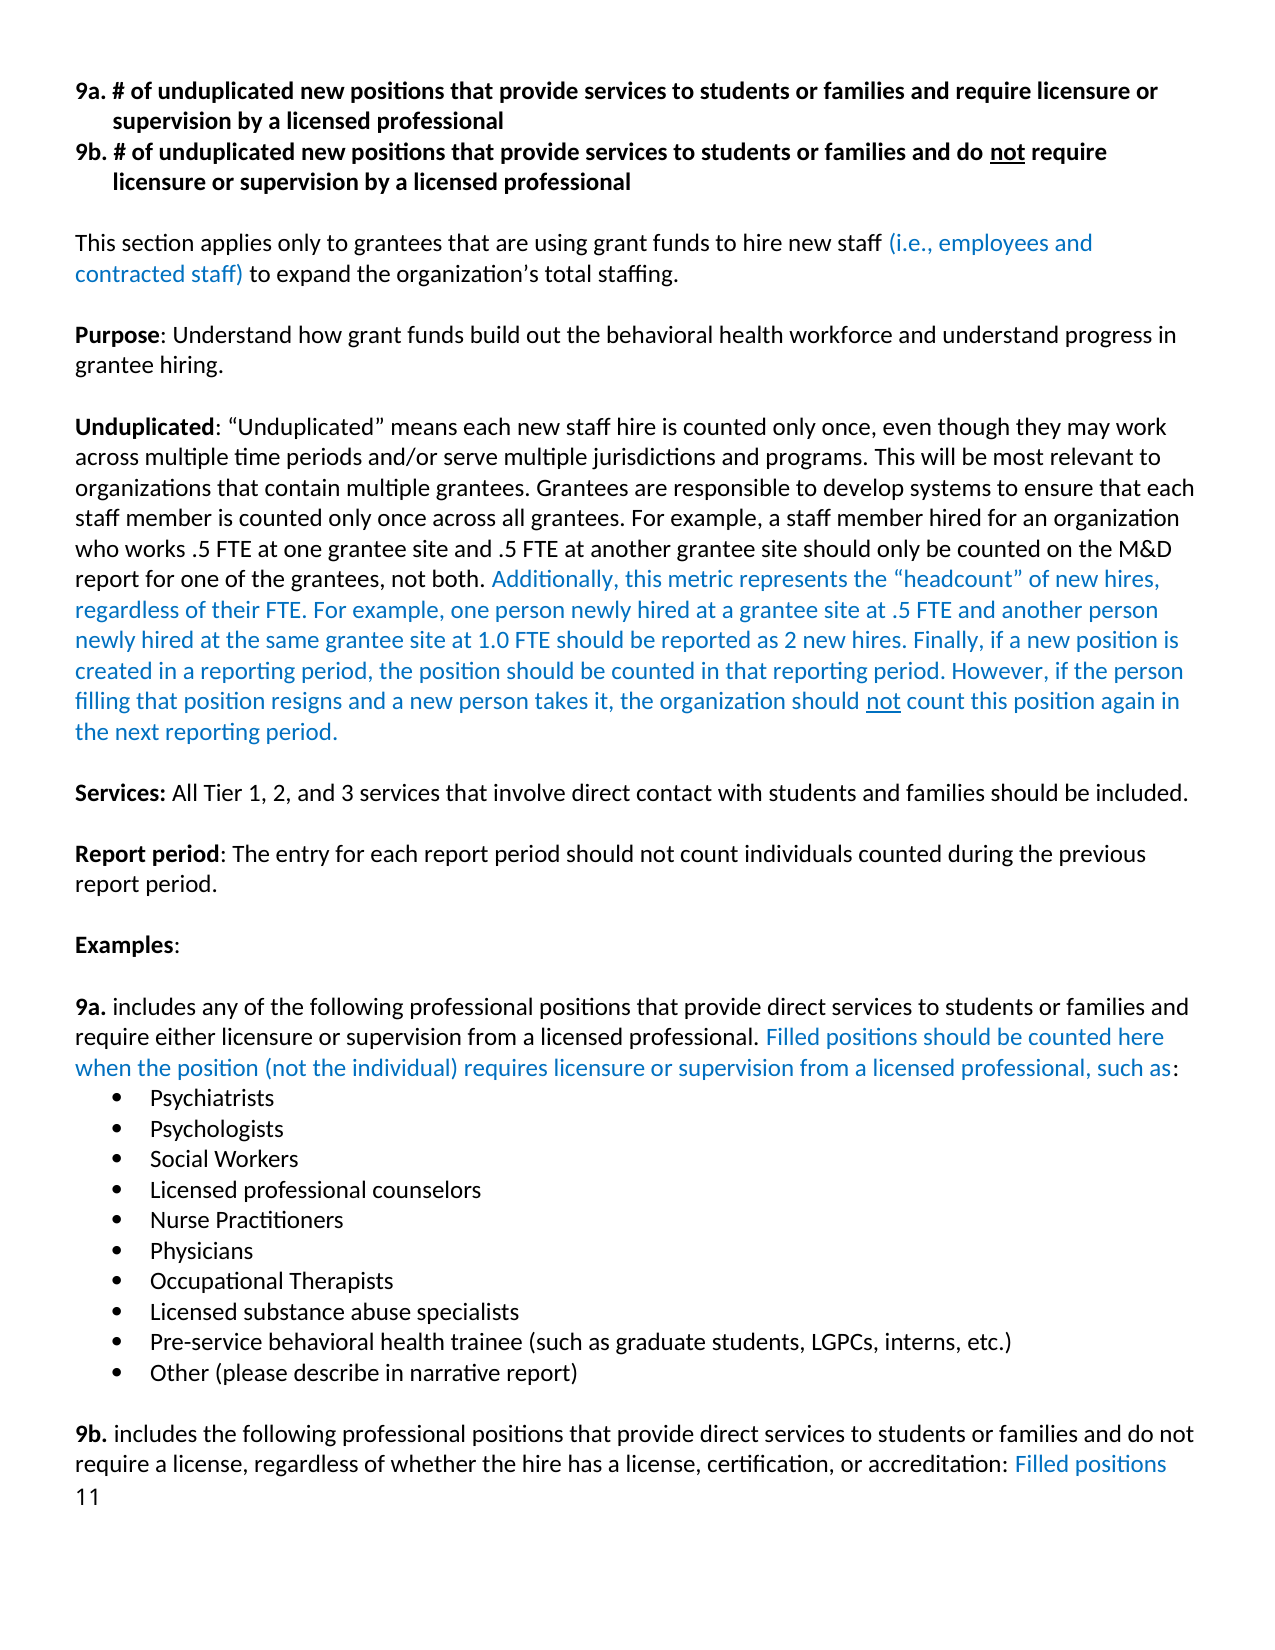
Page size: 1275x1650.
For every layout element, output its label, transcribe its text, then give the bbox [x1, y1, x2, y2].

text Purpose: Understand how grant funds build out the behavioral health workforce and understand progress in grantee hiring. [75, 319, 1200, 380]
list Nurse Practitioners [112, 1204, 1200, 1235]
text 9a. includes any of the following professional positions that provide direct services to students or families and require either licensure or supervision from a licensed professional. Filled positions should be counted here when the position (not the individual) requires licensure or supervision from a licensed professional, such as: [75, 991, 1200, 1082]
text Examples: [75, 929, 1200, 960]
list Psychiatrists [112, 1082, 1200, 1113]
text This section applies only to grantees that are using grant funds to hire new staff (i.e., employees and contracted staff) to expand the organization’s total staffing. [75, 228, 1200, 289]
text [75, 1418, 1200, 1479]
list Occupational Therapists [112, 1265, 1200, 1296]
text Report period: The entry for each report period should not count individuals counted during the previous report period. [75, 838, 1200, 899]
text 9a. # of unduplicated new positions that provide services to students or families and require licensure or supervision by a licensed professional [75, 75, 1200, 136]
list Pre-service behavioral health trainee (such as graduate students, LGPCs, interns, etc.) [112, 1326, 1200, 1357]
text 9b. # of unduplicated new positions that provide services to students or families and do not require licensure or supervision by a licensed professional [75, 136, 1200, 197]
list Psychologists [112, 1113, 1200, 1143]
list Social Workers [112, 1143, 1200, 1174]
list Other (please describe in narrative report) [112, 1357, 1200, 1387]
text Unduplicated: “Unduplicated” means each new staff hire is counted only once, even though they may work across multiple time periods and/or serve multiple jurisdictions and programs. This will be most relevant to organizations that contain multiple grantees. Grantees are responsible to develop systems to ensure that each staff member is counted only once across all grantees. For example, a staff member hired for an organization who works .5 FTE at one grantee site and .5 FTE at another grantee site should only be counted on the M&D report for one of the grantees, not both. Additionally, this metric represents the “headcount” of new hires, regardless of their FTE. For example, one person newly hired at a grantee site at .5 FTE and another person newly hired at the same grantee site at 1.0 FTE should be reported as 2 new hires. Finally, if a new position is created in a reporting period, the position should be counted in that reporting period. However, if the person filling that position resigns and a new person takes it, the organization should not count this position again in the next reporting period. [75, 411, 1200, 746]
list Licensed professional counselors [112, 1174, 1200, 1204]
list Physicians [112, 1235, 1200, 1265]
text Services: All Tier 1, 2, and 3 services that involve direct contact with students and families should be included. [75, 777, 1200, 807]
list Licensed substance abuse specialists [112, 1296, 1200, 1326]
